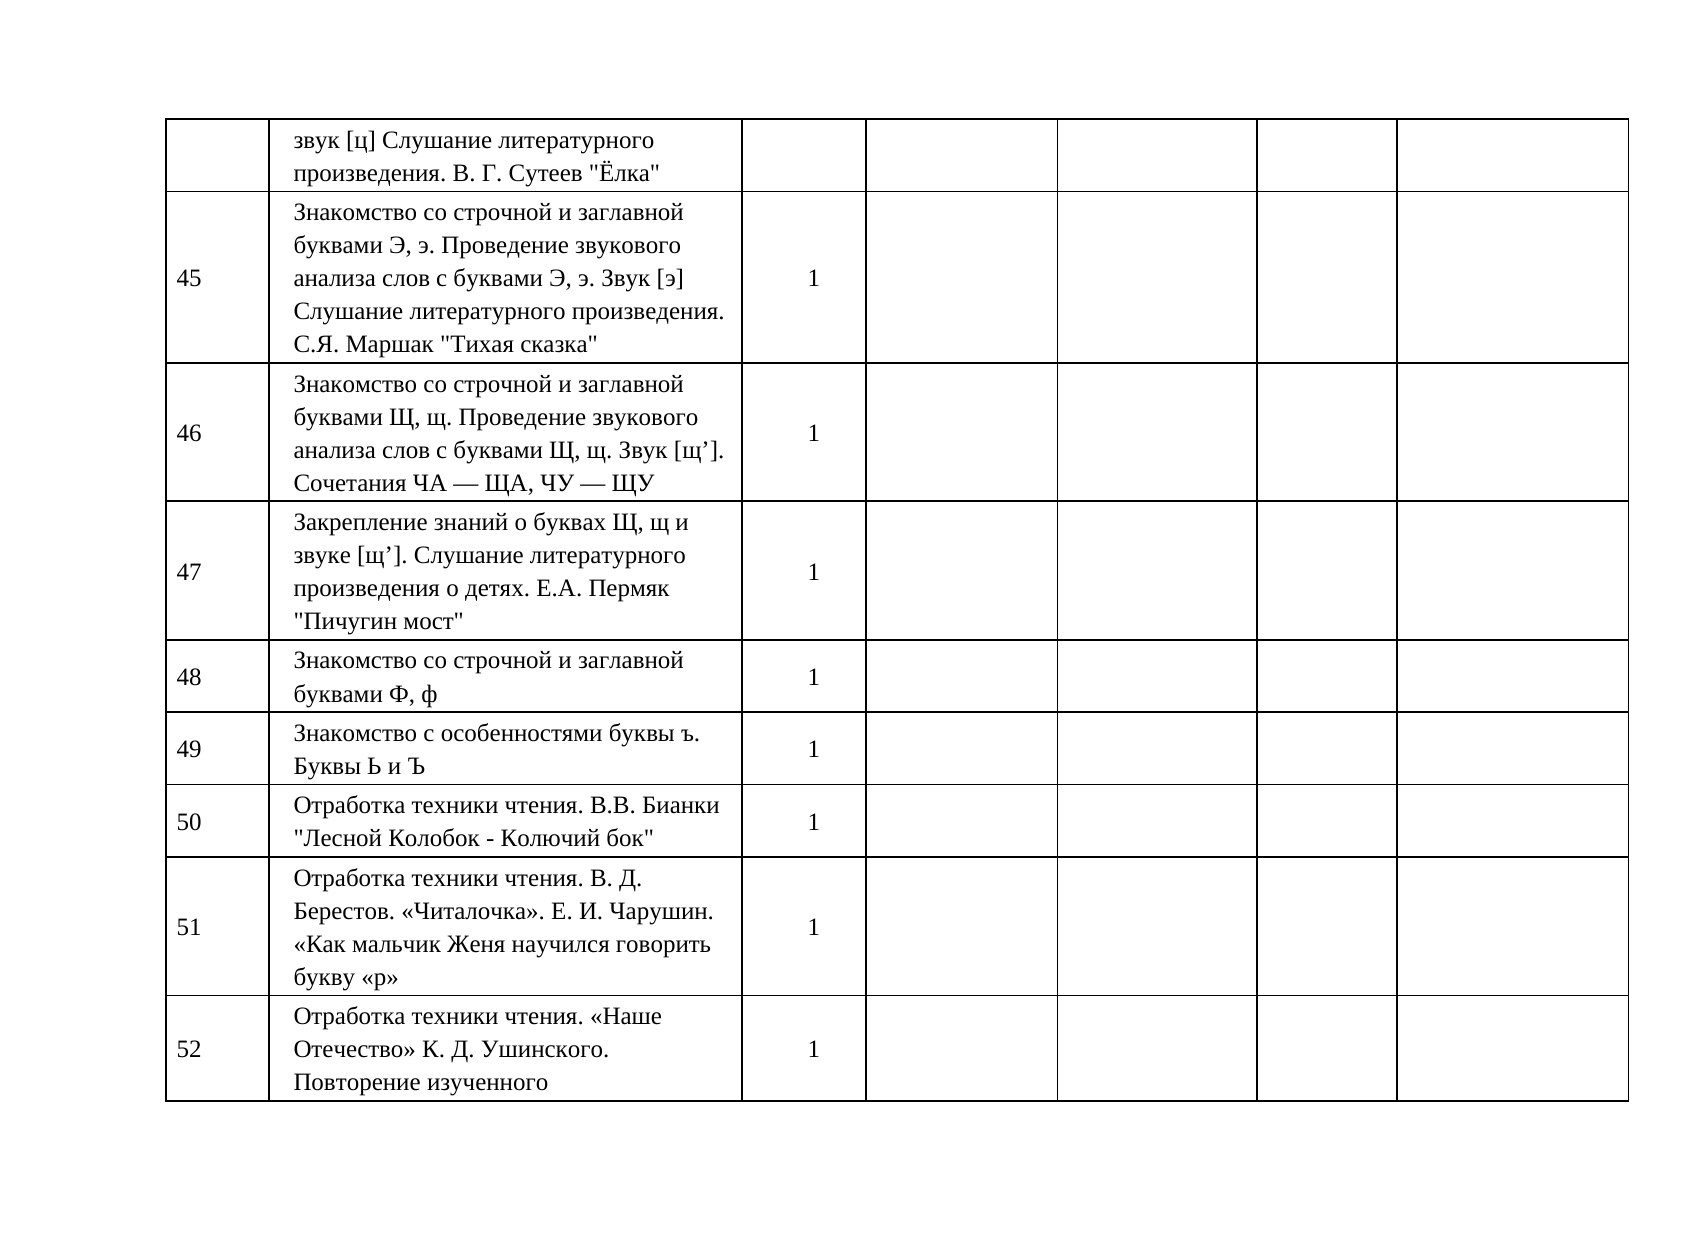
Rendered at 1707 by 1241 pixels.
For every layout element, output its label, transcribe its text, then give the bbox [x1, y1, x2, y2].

table_cell [1058, 858, 1256, 994]
table_cell [1398, 502, 1628, 639]
table_cell 1 [743, 713, 865, 784]
table_cell Отработка техники чтения. В.В. Бианки "Лесной Колобок - Колючий бок" [270, 785, 741, 856]
table_cell [1398, 641, 1628, 711]
table_cell [1258, 858, 1396, 994]
table_cell [867, 858, 1057, 994]
table_cell 50 [167, 785, 268, 856]
table_cell [1398, 192, 1628, 362]
table_cell 1 [743, 120, 865, 191]
table_cell 46 [167, 364, 268, 500]
table_cell 1 [743, 364, 865, 500]
table_cell Знакомство со строчной и заглавной буквами Э, э. Проведение звукового анализа слов с буквами Э, э. Звук [э] Слушание литературного произведения. С.Я. Маршак "Тихая сказка" [270, 192, 741, 362]
table_cell [1058, 364, 1256, 500]
table_cell [1058, 713, 1256, 784]
table_cell 1 [743, 785, 865, 856]
table_cell [1058, 996, 1256, 1100]
table_cell [1258, 502, 1396, 639]
table_cell [867, 641, 1057, 711]
table_cell [867, 120, 1057, 191]
table_cell [1398, 858, 1628, 994]
table_cell 1 [743, 858, 865, 994]
table_cell [867, 713, 1057, 784]
table_cell [867, 364, 1057, 500]
table_cell [1058, 641, 1256, 711]
table_cell Знакомство со строчной и заглавной буквами Ф, ф [270, 641, 741, 711]
table_cell 47 [167, 502, 268, 639]
table_cell Отработка техники чтения. В. Д. Берестов. «Читалочка». Е. И. Чарушин. «Как мальчик Женя научился говорить букву «р» [270, 858, 741, 994]
table_cell [1058, 502, 1256, 639]
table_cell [270, 120, 741, 191]
table_cell 1 [743, 996, 865, 1100]
table_cell [867, 996, 1057, 1100]
table_cell [1258, 713, 1396, 784]
table_cell 51 [167, 858, 268, 994]
table_cell Знакомство со строчной и заглавной буквами Щ, щ. Проведение звукового анализа слов с буквами Щ, щ. Звук [щ’]. Сочетания ЧА — ЩА, ЧУ — ЩУ [270, 364, 741, 500]
table_cell 1 [743, 502, 865, 639]
table_cell 52 [167, 996, 268, 1100]
table_cell [867, 192, 1057, 362]
table_cell [1398, 120, 1628, 191]
table_cell [1398, 713, 1628, 784]
table_cell 44 [167, 120, 268, 191]
table_cell 1 [743, 641, 865, 711]
table_cell 48 [167, 641, 268, 711]
table_cell [1258, 785, 1396, 856]
table_cell Знакомство с особенностями буквы ъ. Буквы Ь и Ъ [270, 713, 741, 784]
table_cell [867, 502, 1057, 639]
table_cell 1 [743, 192, 865, 362]
table_cell [1258, 120, 1396, 191]
table_cell [1258, 192, 1396, 362]
table_cell [1398, 785, 1628, 856]
table_cell [1258, 641, 1396, 711]
table_cell [1258, 364, 1396, 500]
table_cell [1058, 120, 1256, 191]
table_cell [1258, 996, 1396, 1100]
table_cell 49 [167, 713, 268, 784]
table_cell [867, 785, 1057, 856]
table_cell [1058, 192, 1256, 362]
table_cell 45 [167, 192, 268, 362]
table_cell [1398, 364, 1628, 500]
table_cell [1058, 785, 1256, 856]
table_cell Закрепление знаний о буквах Щ, щ и звуке [щ’]. Слушание литературного произведения о детях. Е.А. Пермяк "Пичугин мост" [270, 502, 741, 639]
table_cell Отработка техники чтения. «Наше Отечество» К. Д. Ушинского. Повторение изученного [270, 996, 741, 1100]
table_cell [1398, 996, 1628, 1100]
